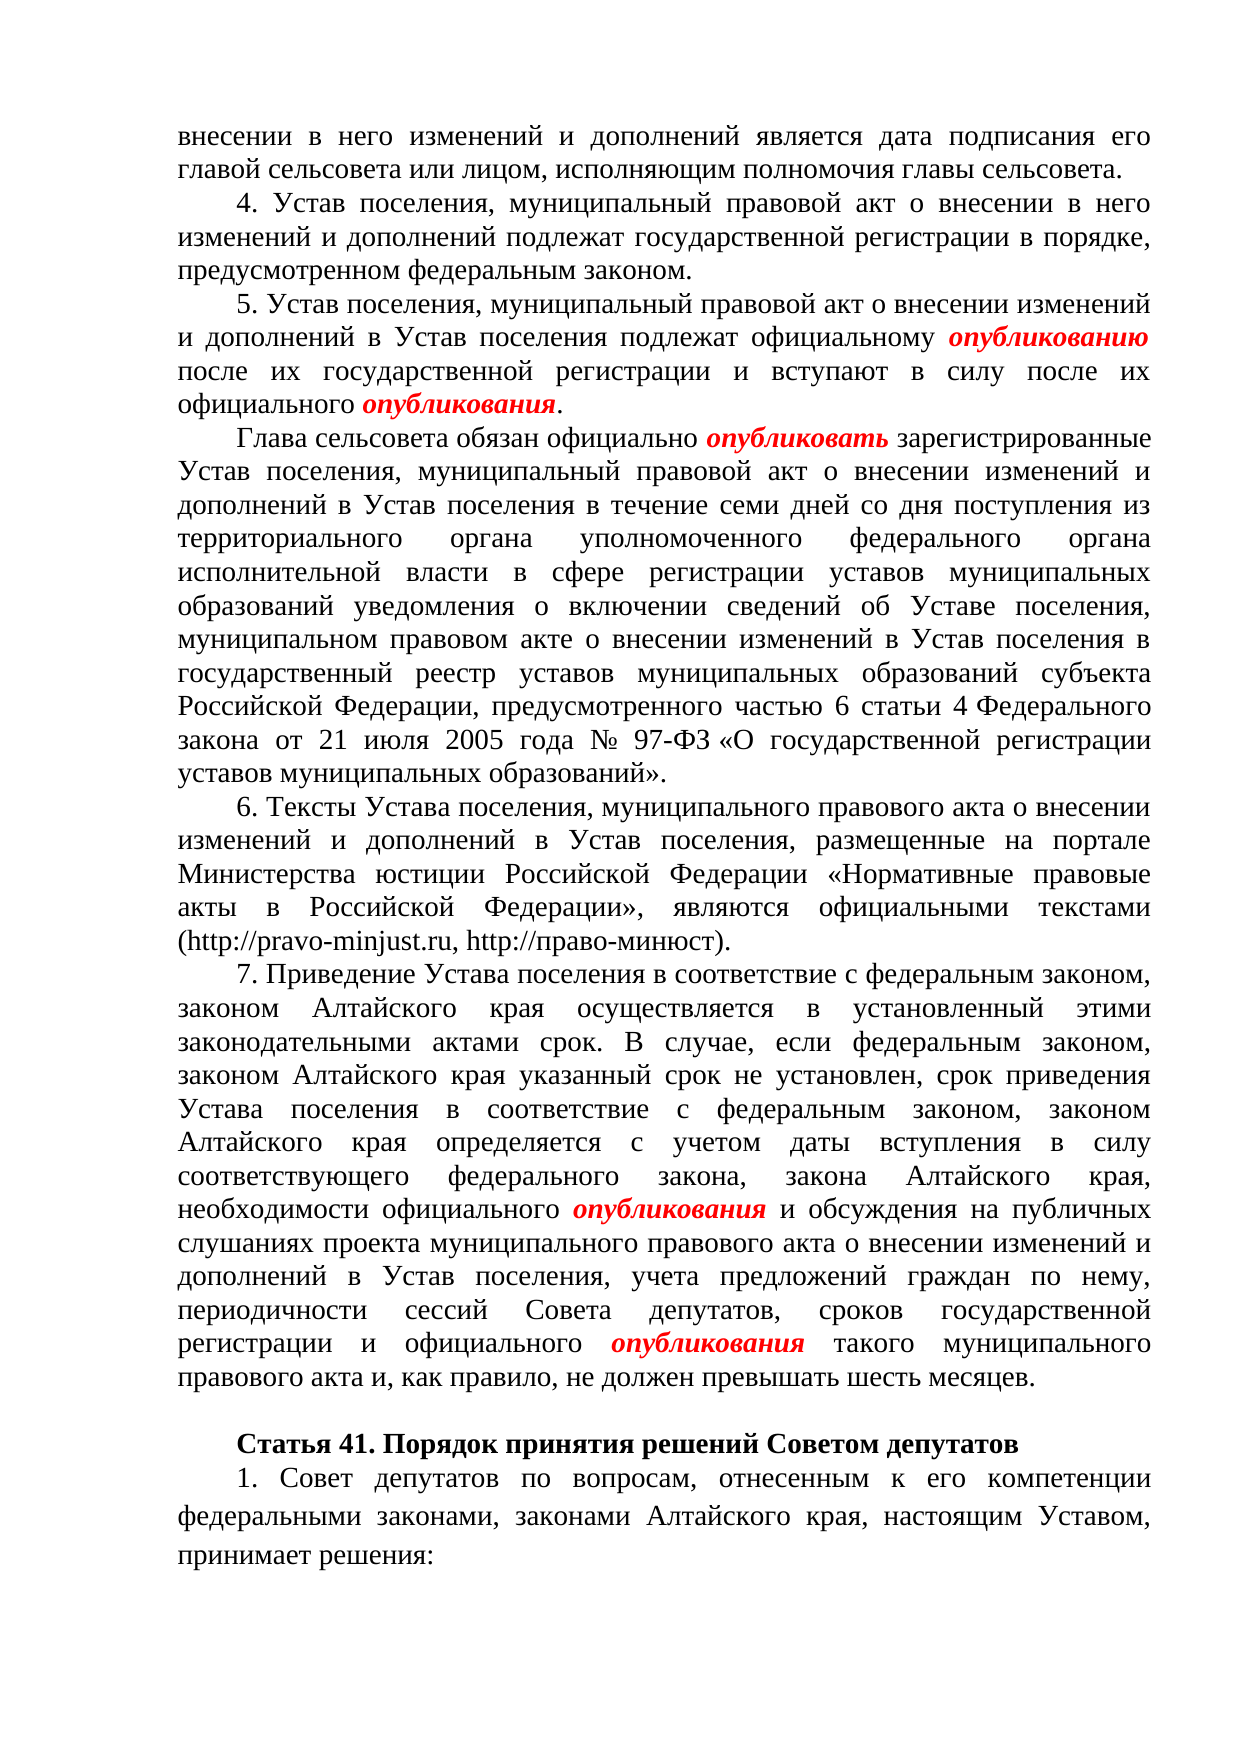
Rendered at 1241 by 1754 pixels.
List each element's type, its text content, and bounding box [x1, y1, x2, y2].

text Глава сельсовета обязан официально опубликовать зарегистрированные Устав поселения, муниципальный правовой акт о внесении изменений и дополнений в Устав поселения в течение семи дней со дня поступления из территориального органа уполномоченного федерального органа исполнительной власти в сфере регистрации уставов муниципальных образований уведомления о включении сведений об Уставе поселения, муниципальном правовом акте о внесении изменений в Устав поселения в государственный реестр уставов муниципальных образований субъекта Российской Федерации, предусмотренного частью 6 статьи 4 Федерального закона от 21 июля 2005 года № 97-ФЗ «О государственной регистрации уставов муниципальных образований». [177, 420, 1152, 789]
text 1. Совет депутатов по вопросам, отнесенным к его компетенции федеральными законами, законами Алтайского края, настоящим Уставом, принимает решения: [177, 1460, 1152, 1570]
text 6. Тексты Устава поселения, муниципального правового акта о внесении изменений и дополнений в Устав поселения, размещенные на портале Министерства юстиции Российской Федерации «Нормативные правовые акты в Российской Федерации», являются официальными текстами (http://pravo-minjust.ru, http://право-минюст). [177, 789, 1152, 957]
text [177, 118, 1152, 185]
text 5. Устав поселения, муниципальный правовой акт о внесении изменений и дополнений в Устав поселения подлежат официальному опубликованию после их государственной регистрации и вступают в силу после их официального опубликования. [177, 286, 1152, 420]
text Статья 41. Порядок принятия решений Советом депутатов [177, 1426, 1152, 1460]
text 7. Приведение Устава поселения в соответствие с федеральным законом, законом Алтайского края осуществляется в установленный этими законодательными актами срок. В случае, если федеральным законом, законом Алтайского края указанный срок не установлен, срок приведения Устава поселения в соответствие с федеральным законом, законом Алтайского края определяется с учетом даты вступления в силу соответствующего федерального закона, закона Алтайского края, необходимости официального опубликования и обсуждения на публичных слушаниях проекта муниципального правового акта о внесении изменений и дополнений в Устав поселения, учета предложений граждан по нему, периодичности сессий Совета депутатов, сроков государственной регистрации и официального опубликования такого муниципального правового акта и, как правило, не должен превышать шесть месяцев. [177, 957, 1152, 1393]
text 4. Устав поселения, муниципальный правовой акт о внесении в него изменений и дополнений подлежат государственной регистрации в порядке, предусмотренном федеральным законом. [177, 185, 1152, 286]
